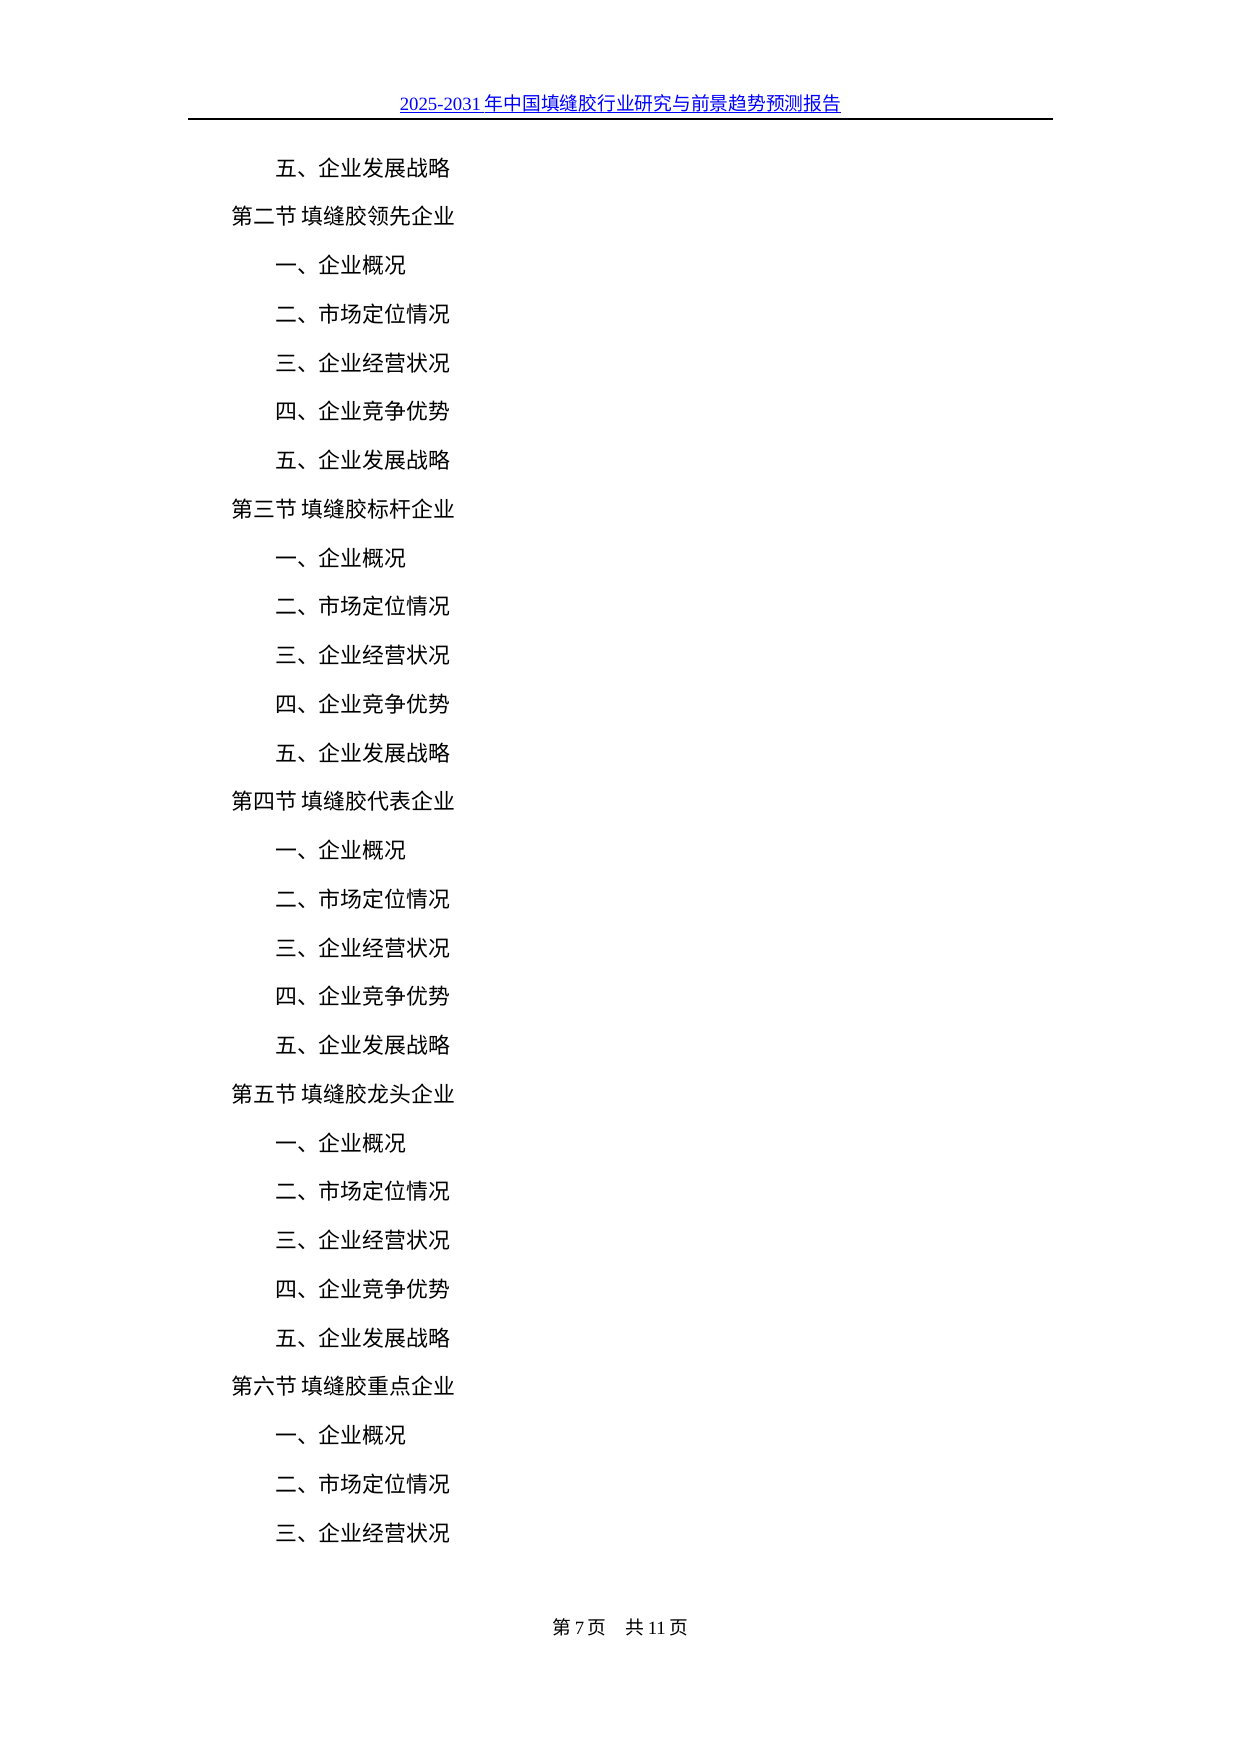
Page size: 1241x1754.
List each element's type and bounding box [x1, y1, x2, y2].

text [187, 150, 1053, 1548]
